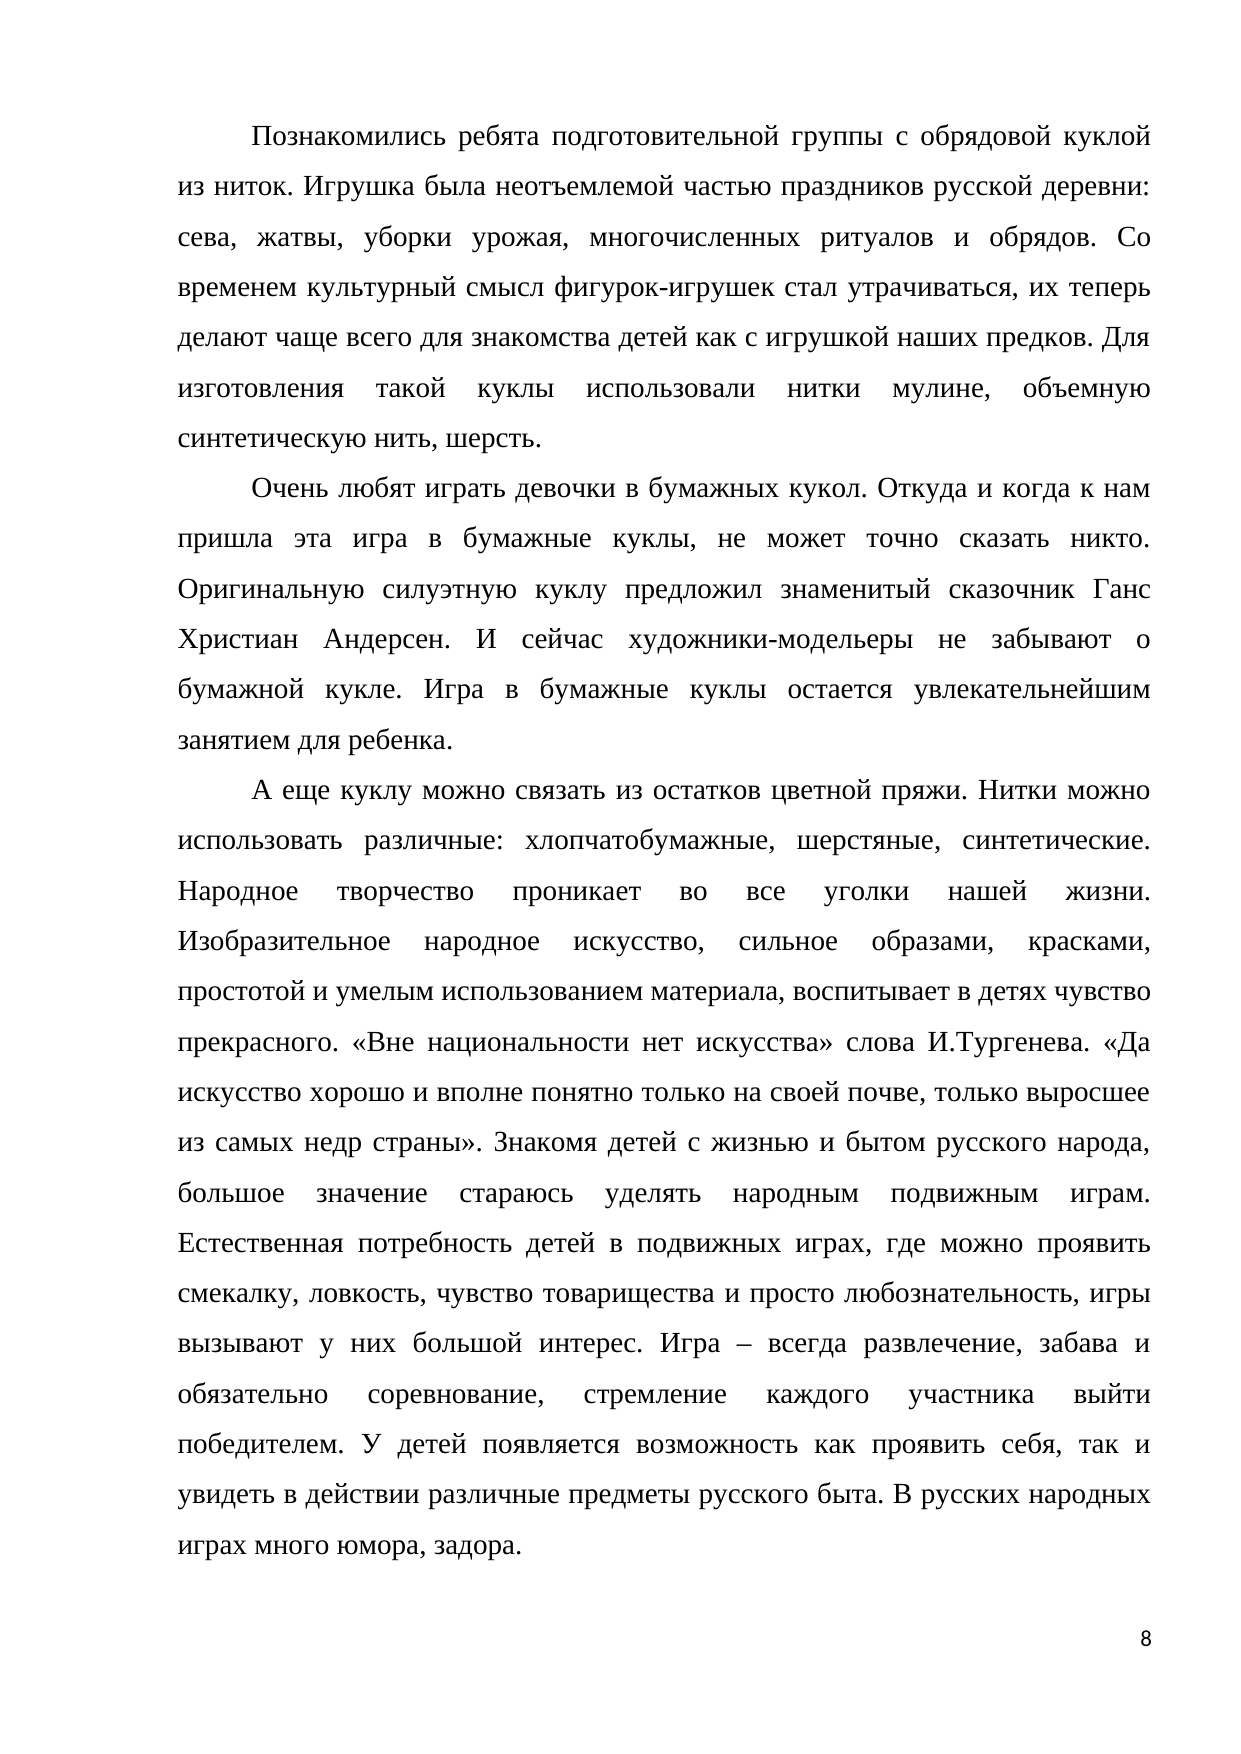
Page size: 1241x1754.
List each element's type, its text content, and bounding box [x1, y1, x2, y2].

text Очень любят играть девочки в бумажных кукол. Откуда и когда к нам пришла эта игра в бумажные куклы, не может точно сказать никто. Оригинальную силуэтную куклу предложил знаменитый сказочник Ганс Христиан Андерсен. И сейчас художники-модельеры не забывают о бумажной кукле. Игра в бумажные куклы остается увлекательнейшим занятием для ребенка. [177, 470, 1152, 755]
text А еще куклу можно связать из остатков цветной пряжи. Нитки можно использовать различные: хлопчатобумажные, шерстяные, синтетические. Народное творчество проникает во все уголки нашей жизни. Изобразительное народное искусство, сильное образами, красками, простотой и умелым использованием материала, воспитывает в детях чувство прекрасного. «Вне национальности нет искусства» слова И.Тургенева. «Да искусство хорошо и вполне понятно только на своей почве, только выросшее из самых недр страны». Знакомя детей с жизнью и бытом русского народа, большое значение стараюсь уделять народным подвижным играм. Естественная потребность детей в подвижных играх, где можно проявить смекалку, ловкость, чувство товарищества и просто любознательность, игры вызывают у них большой интерес. Игра – всегда развлечение, забава и обязательно соревнование, стремление каждого участника выйти победителем. У детей появляется возможность как проявить себя, так и увидеть в действии различные предметы русского быта. В русских народных играх много юмора, задора. [177, 772, 1152, 1560]
text Познакомились ребята подготовительной группы с обрядовой куклой из ниток. Игрушка была неотъемлемой частью праздников русской деревни: сева, жатвы, уборки урожая, многочисленных ритуалов и обрядов. Со временем культурный смысл фигурок-игрушек стал утрачиваться, их теперь делают чаще всего для знакомства детей как с игрушкой наших предков. Для изготовления такой куклы использовали нитки мулине, объемную синтетическую нить, шерсть. [177, 118, 1152, 453]
